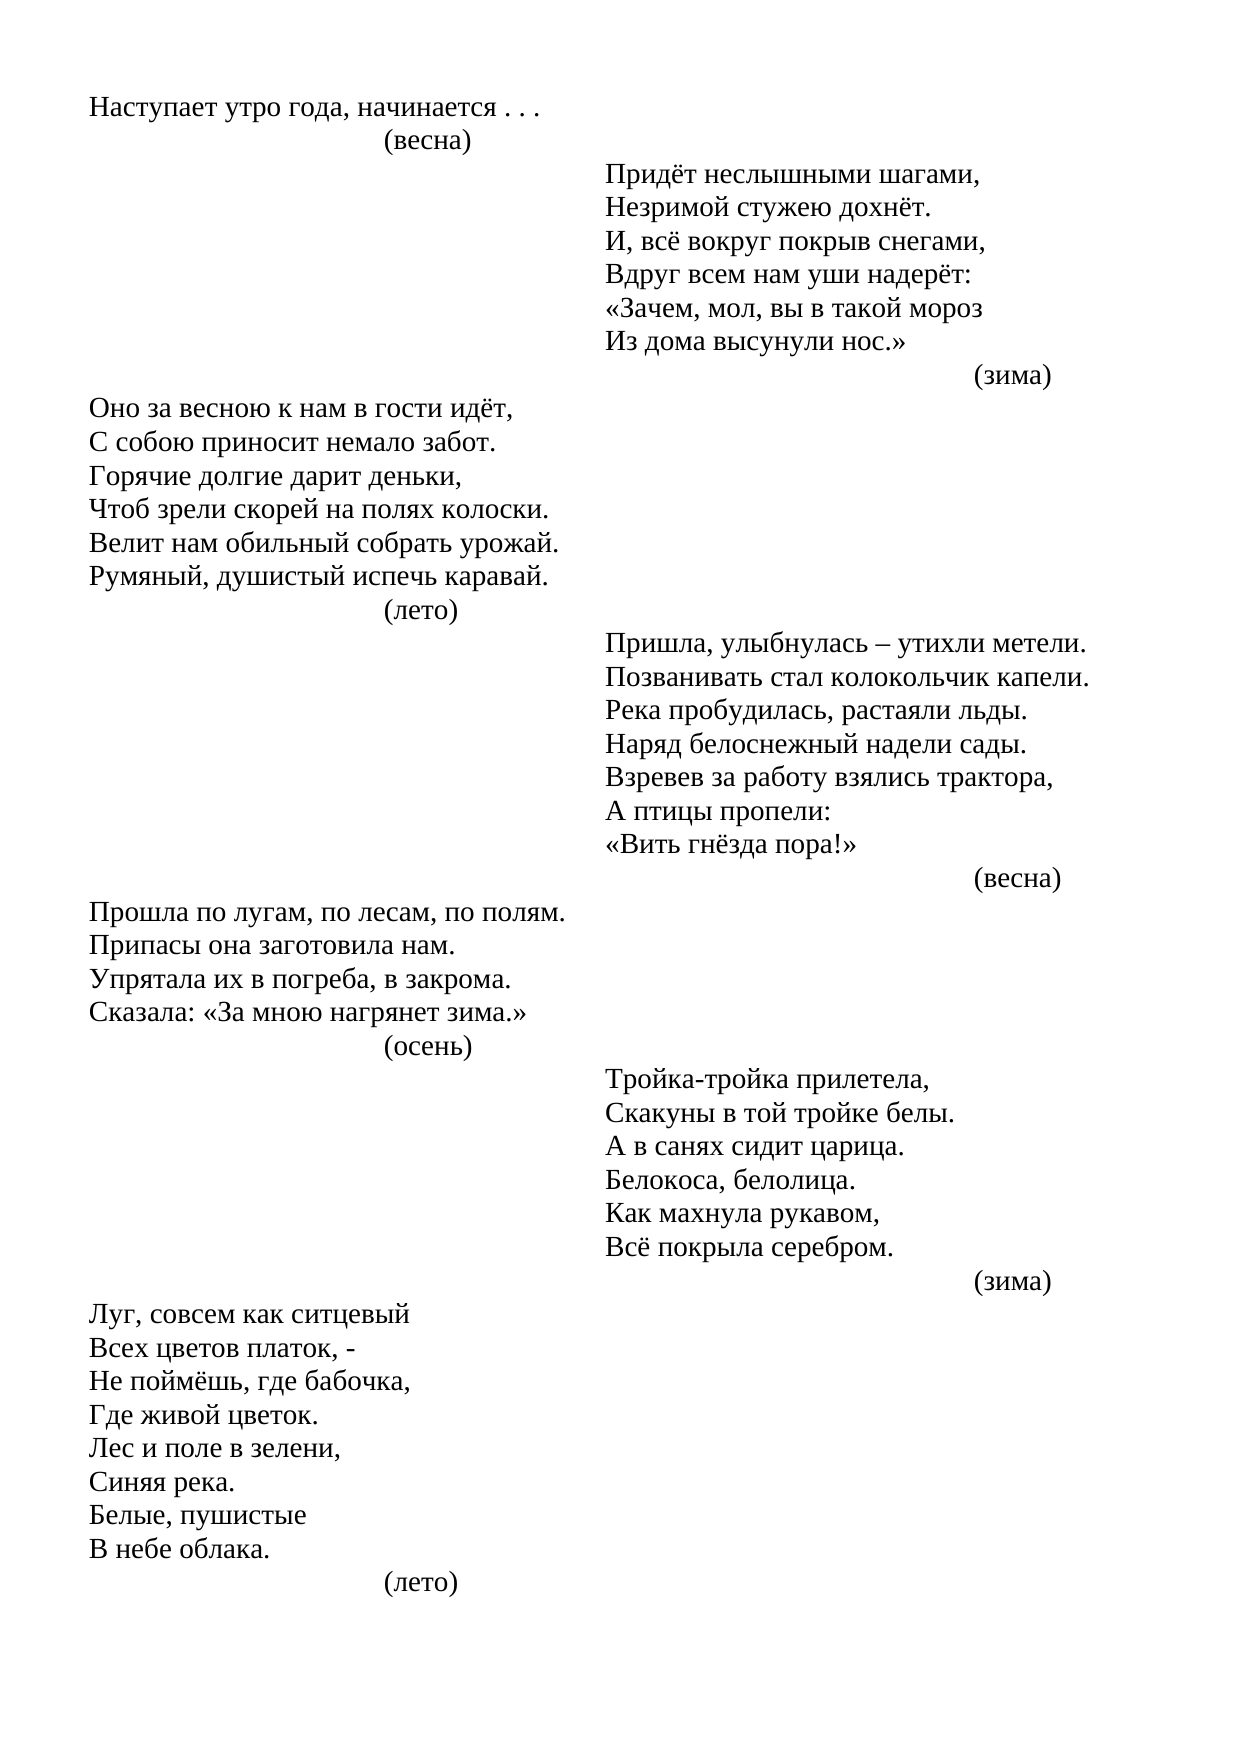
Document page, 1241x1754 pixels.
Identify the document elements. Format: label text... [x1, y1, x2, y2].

text (зима) [89, 1263, 1152, 1296]
text Незримой стужею дохнёт. [89, 189, 1152, 223]
text Белые, пушистые [89, 1497, 1152, 1531]
text «Вить гнёзда пора!» [89, 827, 1152, 860]
text Из дома высунули нос.» [89, 323, 1152, 357]
text Чтоб зрели скорей на полях колоски. [89, 491, 1152, 525]
text А птицы пропели: [89, 793, 1152, 827]
text В небе облака. [89, 1531, 1152, 1564]
text Где живой цветок. [89, 1397, 1152, 1430]
text Синяя река. [89, 1464, 1152, 1497]
text Оно за весною к нам в гости идёт, [89, 391, 1152, 424]
text (лето) [89, 1564, 1152, 1598]
text «Зачем, мол, вы в такой мороз [89, 290, 1152, 323]
text Упрятала их в погреба, в закрома. [89, 961, 1152, 994]
text Наряд белоснежный надели сады. [89, 726, 1152, 759]
text Горячие долгие дарит деньки, [89, 458, 1152, 491]
text Луг, совсем как ситцевый [89, 1296, 1152, 1330]
text Как махнула рукавом, [89, 1196, 1152, 1229]
text Всё покрыла серебром. [89, 1229, 1152, 1263]
text Румяный, душистый испечь каравай. [89, 558, 1152, 592]
text (лето) [89, 592, 1152, 625]
text Припасы она заготовила нам. [89, 927, 1152, 961]
text Велит нам обильный собрать урожай. [89, 525, 1152, 558]
text Не поймёшь, где бабочка, [89, 1363, 1152, 1397]
text Белокоса, белолица. [89, 1162, 1152, 1196]
text Лес и поле в зелени, [89, 1430, 1152, 1464]
text А в санях сидит царица. [89, 1128, 1152, 1162]
text (весна) [89, 860, 1152, 894]
text (зима) [89, 357, 1152, 391]
text Позванивать стал колокольчик капели. [89, 659, 1152, 692]
text С собою приносит немало забот. [89, 424, 1152, 458]
text (весна) [89, 122, 1152, 156]
text Придёт неслышными шагами, [89, 156, 1152, 189]
text Взревев за работу взялись трактора, [89, 759, 1152, 793]
text И, всё вокруг покрыв снегами, [89, 223, 1152, 256]
text Пришла, улыбнулась – утихли метели. [89, 625, 1152, 659]
text Всех цветов платок, - [89, 1330, 1152, 1363]
text (осень) [89, 1028, 1152, 1061]
text Сказала: «За мною нагрянет зима.» [89, 994, 1152, 1028]
text Прошла по лугам, по лесам, по полям. [89, 894, 1152, 927]
text Тройка-тройка прилетела, [89, 1061, 1152, 1095]
text Река пробудилась, растаяли льды. [89, 692, 1152, 726]
text Скакуны в той тройке белы. [89, 1095, 1152, 1128]
text Наступает утро года, начинается . . . [89, 89, 1152, 122]
text Вдруг всем нам уши надерёт: [89, 256, 1152, 290]
